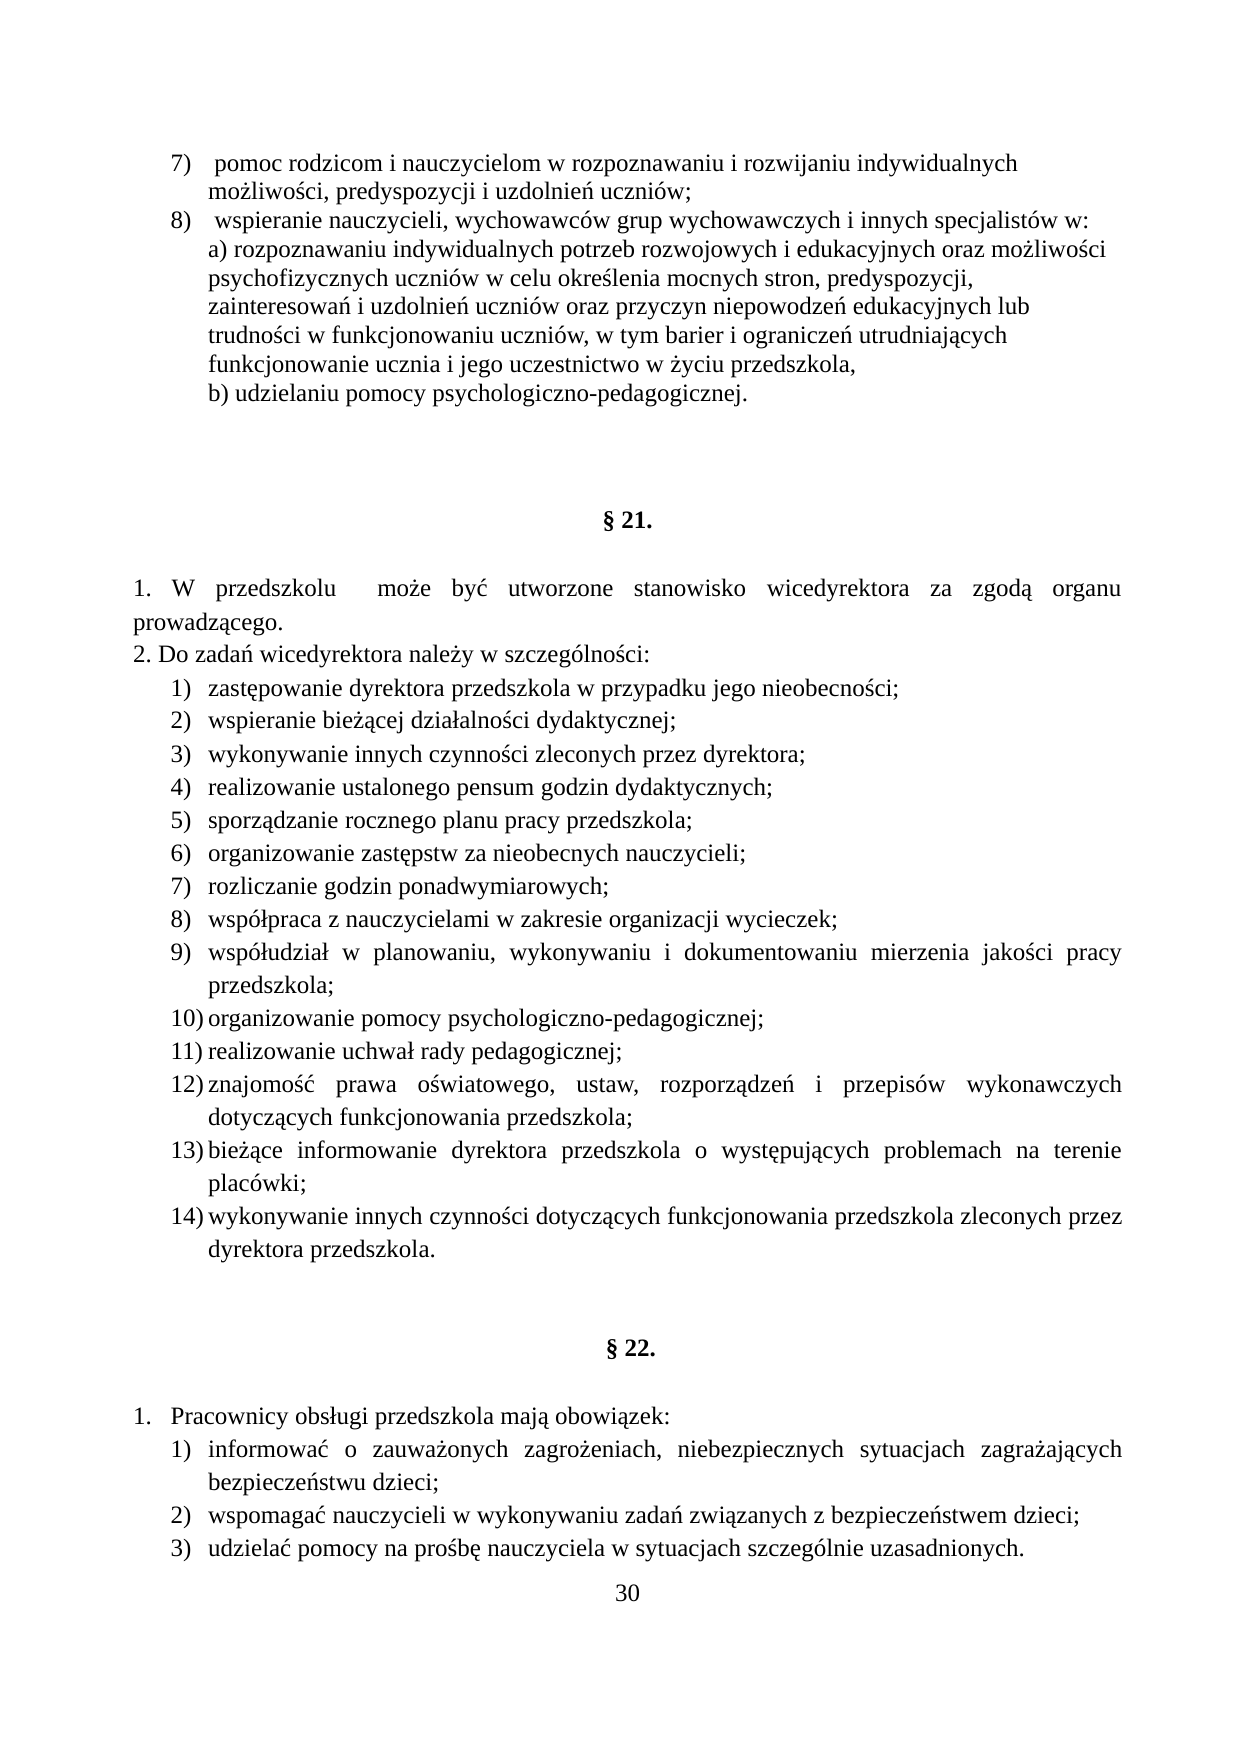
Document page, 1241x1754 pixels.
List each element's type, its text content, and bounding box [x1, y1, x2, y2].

list informować o zauważonych zagrożeniach, niebezpiecznych sytuacjach zagrażających bezpieczeństwu dzieci; [170, 1434, 1122, 1496]
list znajomość prawa oświatowego, ustaw, rozporządzeń i przepisów wykonawczych dotyczących funkcjonowania przedszkola; [170, 1069, 1122, 1131]
list udzielać pomocy na prośbę nauczyciela w sytuacjach szczególnie uzasadnionych. [170, 1533, 1122, 1562]
list Pracownicy obsługi przedszkola mają obowiązek: [133, 1401, 1122, 1430]
list zastępowanie dyrektora przedszkola w przypadku jego nieobecności; [170, 673, 1122, 701]
list współudział w planowaniu, wykonywaniu i dokumentowaniu mierzenia jakości pracy przedszkola; [170, 937, 1122, 998]
text 2. Do zadań wicedyrektora należy w szczególności: [133, 639, 1122, 668]
list b) udzielaniu pomocy psychologiczno-pedagogicznej. [208, 378, 1122, 406]
list sporządzanie rocznego planu pracy przedszkola; [170, 805, 1122, 833]
subtitle § 21. [133, 506, 1122, 534]
list wspieranie nauczycieli, wychowawców grup wychowawczych i innych specjalistów w: [170, 205, 1122, 234]
list współpraca z nauczycielami w zakresie organizacji wycieczek; [170, 904, 1122, 932]
list pomoc rodzicom i nauczycielom w rozpoznawaniu i rozwijaniu indywidualnych możliwości, predyspozycji i uzdolnień uczniów; [170, 148, 1122, 205]
list wspieranie bieżącej działalności dydaktycznej; [170, 706, 1122, 734]
list realizowanie ustalonego pensum godzin dydaktycznych; [170, 772, 1122, 800]
list wykonywanie innych czynności dotyczących funkcjonowania przedszkola zleconych przez dyrektora przedszkola. [170, 1201, 1122, 1263]
list organizowanie zastępstw za nieobecnych nauczycieli; [170, 838, 1122, 866]
list organizowanie pomocy psychologiczno-pedagogicznej; [170, 1003, 1122, 1032]
list realizowanie uchwał rady pedagogicznej; [170, 1036, 1122, 1064]
text 1. W przedszkolu może być utworzone stanowisko wicedyrektora za zgodą organu prowadzącego. [133, 573, 1122, 635]
list a) rozpoznawaniu indywidualnych potrzeb rozwojowych i edukacyjnych oraz możliwości psychofizycznych uczniów w celu określenia mocnych stron, predyspozycji, zainteresowań i uzdolnień uczniów oraz przyczyn niepowodzeń edukacyjnych lub trudności w funkcjonowaniu uczniów, w tym barier i ograniczeń utrudniających funkcjonowanie ucznia i jego uczestnictwo w życiu przedszkola, [208, 234, 1122, 378]
subtitle § 22. [133, 1333, 1122, 1362]
list rozliczanie godzin ponadwymiarowych; [170, 871, 1122, 899]
list bieżące informowanie dyrektora przedszkola o występujących problemach na terenie placówki; [170, 1135, 1122, 1197]
list wykonywanie innych czynności zleconych przez dyrektora; [170, 739, 1122, 767]
list wspomagać nauczycieli w wykonywaniu zadań związanych z bezpieczeństwem dzieci; [170, 1500, 1122, 1529]
